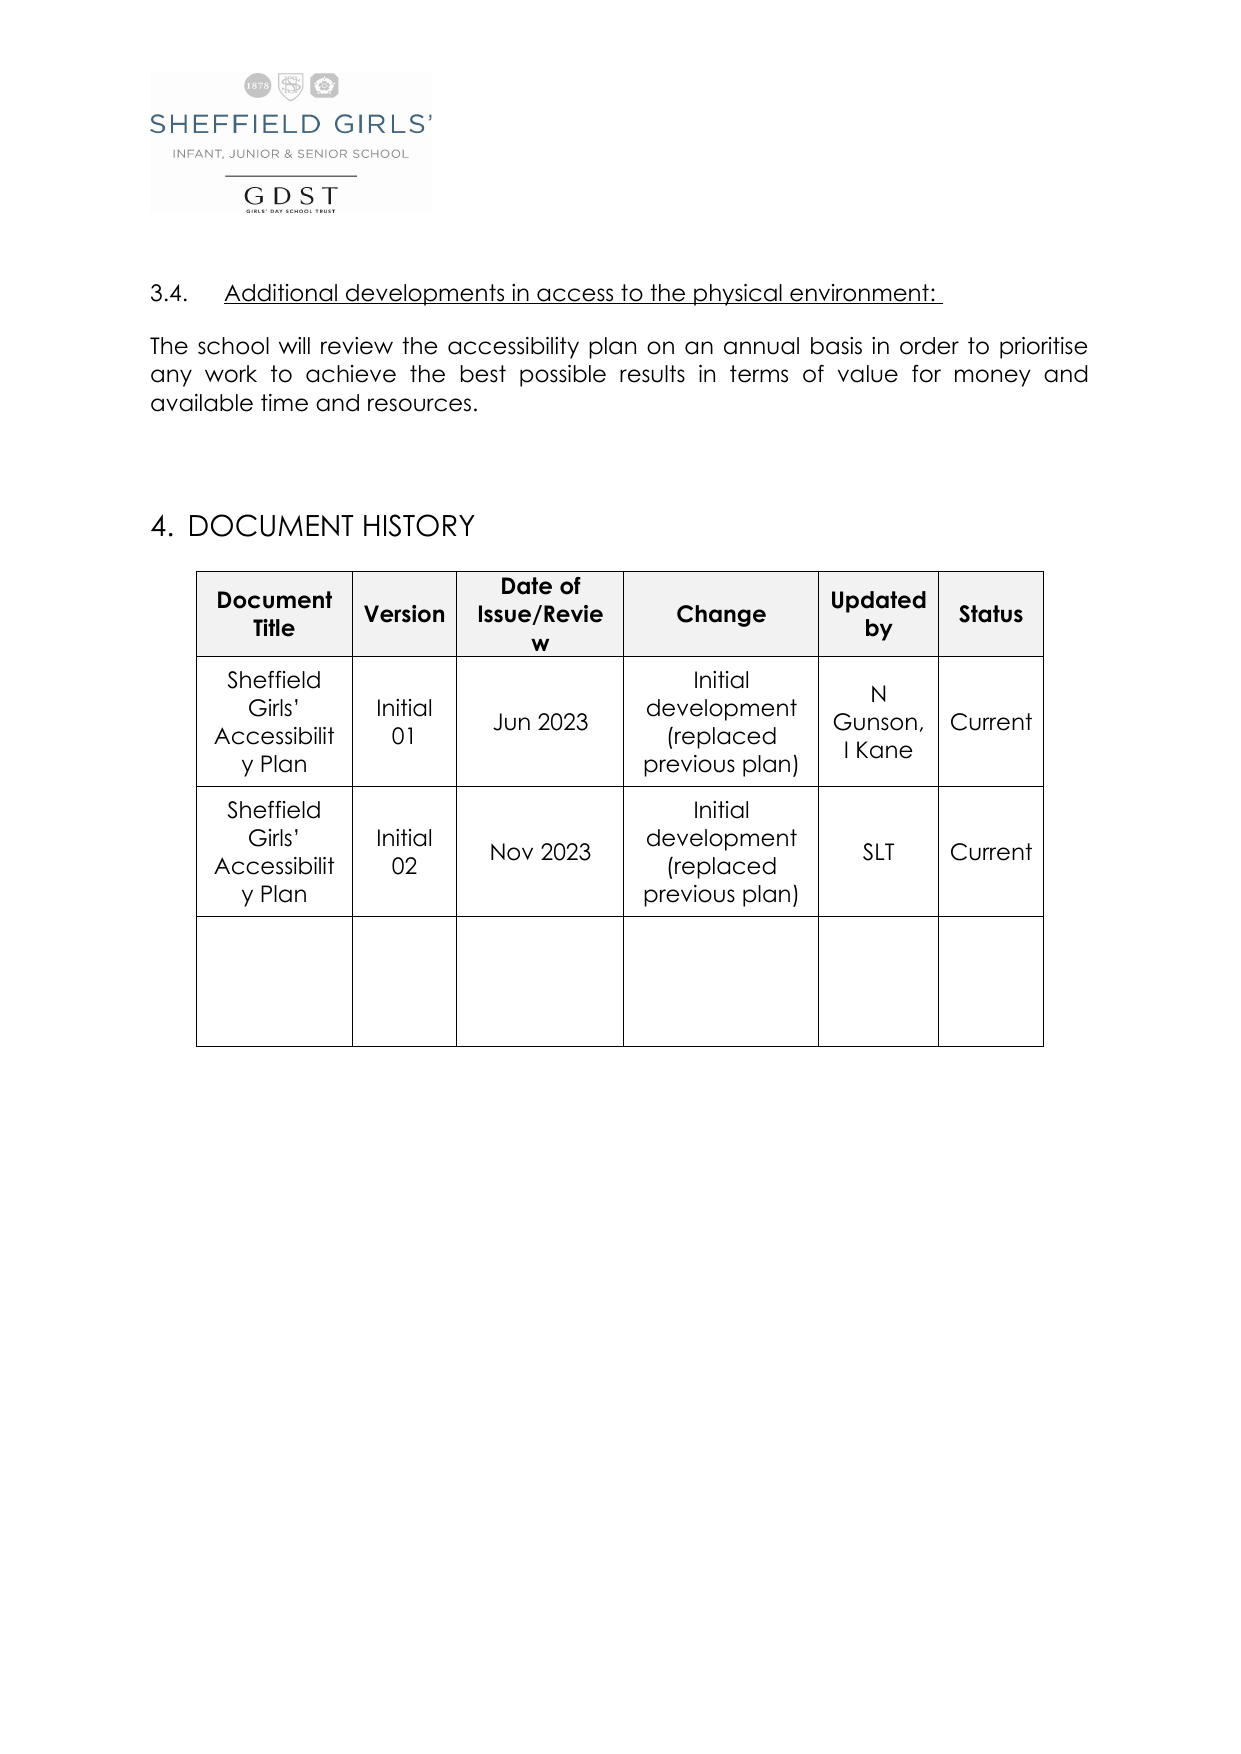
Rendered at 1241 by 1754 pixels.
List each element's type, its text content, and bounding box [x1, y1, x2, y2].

table_cell Current [939, 657, 1043, 786]
table_cell [624, 917, 818, 1046]
table_cell [197, 917, 352, 1046]
table_cell Sheffield Girls’ Accessibility Plan [197, 787, 352, 916]
table_header Version [353, 572, 456, 656]
table_cell [819, 917, 938, 1046]
table_cell Initial development (replaced previous plan) [624, 657, 818, 786]
table_cell SLT [819, 787, 938, 916]
table_cell N Gunson, I Kane [819, 657, 938, 786]
table_cell Jun 2023 [457, 657, 623, 786]
table_header Status [939, 572, 1043, 656]
table_cell [939, 917, 1043, 1046]
subtitle DOCUMENT HISTORY [150, 507, 1090, 542]
table_cell Nov 2023 [457, 787, 623, 916]
table_cell Initial 02 [353, 787, 456, 916]
table_cell Initial development (replaced previous plan) [624, 787, 818, 916]
picture [150, 73, 432, 213]
table_header Updated by [819, 572, 938, 656]
table_cell Current [939, 787, 1043, 916]
table_header Date of Issue/Review [457, 572, 623, 656]
table_cell Initial 01 [353, 657, 456, 786]
text The school will review the accessibility plan on an annual basis in order to prioritise any work to achieve the best possible results in terms of value for money and available time and resources. [150, 332, 1090, 416]
subtitle Additional developments in access to the physical environment: [150, 279, 1090, 307]
table_cell [457, 917, 623, 1046]
table_cell [353, 917, 456, 1046]
table_header Change [624, 572, 818, 656]
table_header Document Title [197, 572, 352, 656]
table_cell Sheffield Girls’ Accessibility Plan [197, 657, 352, 786]
